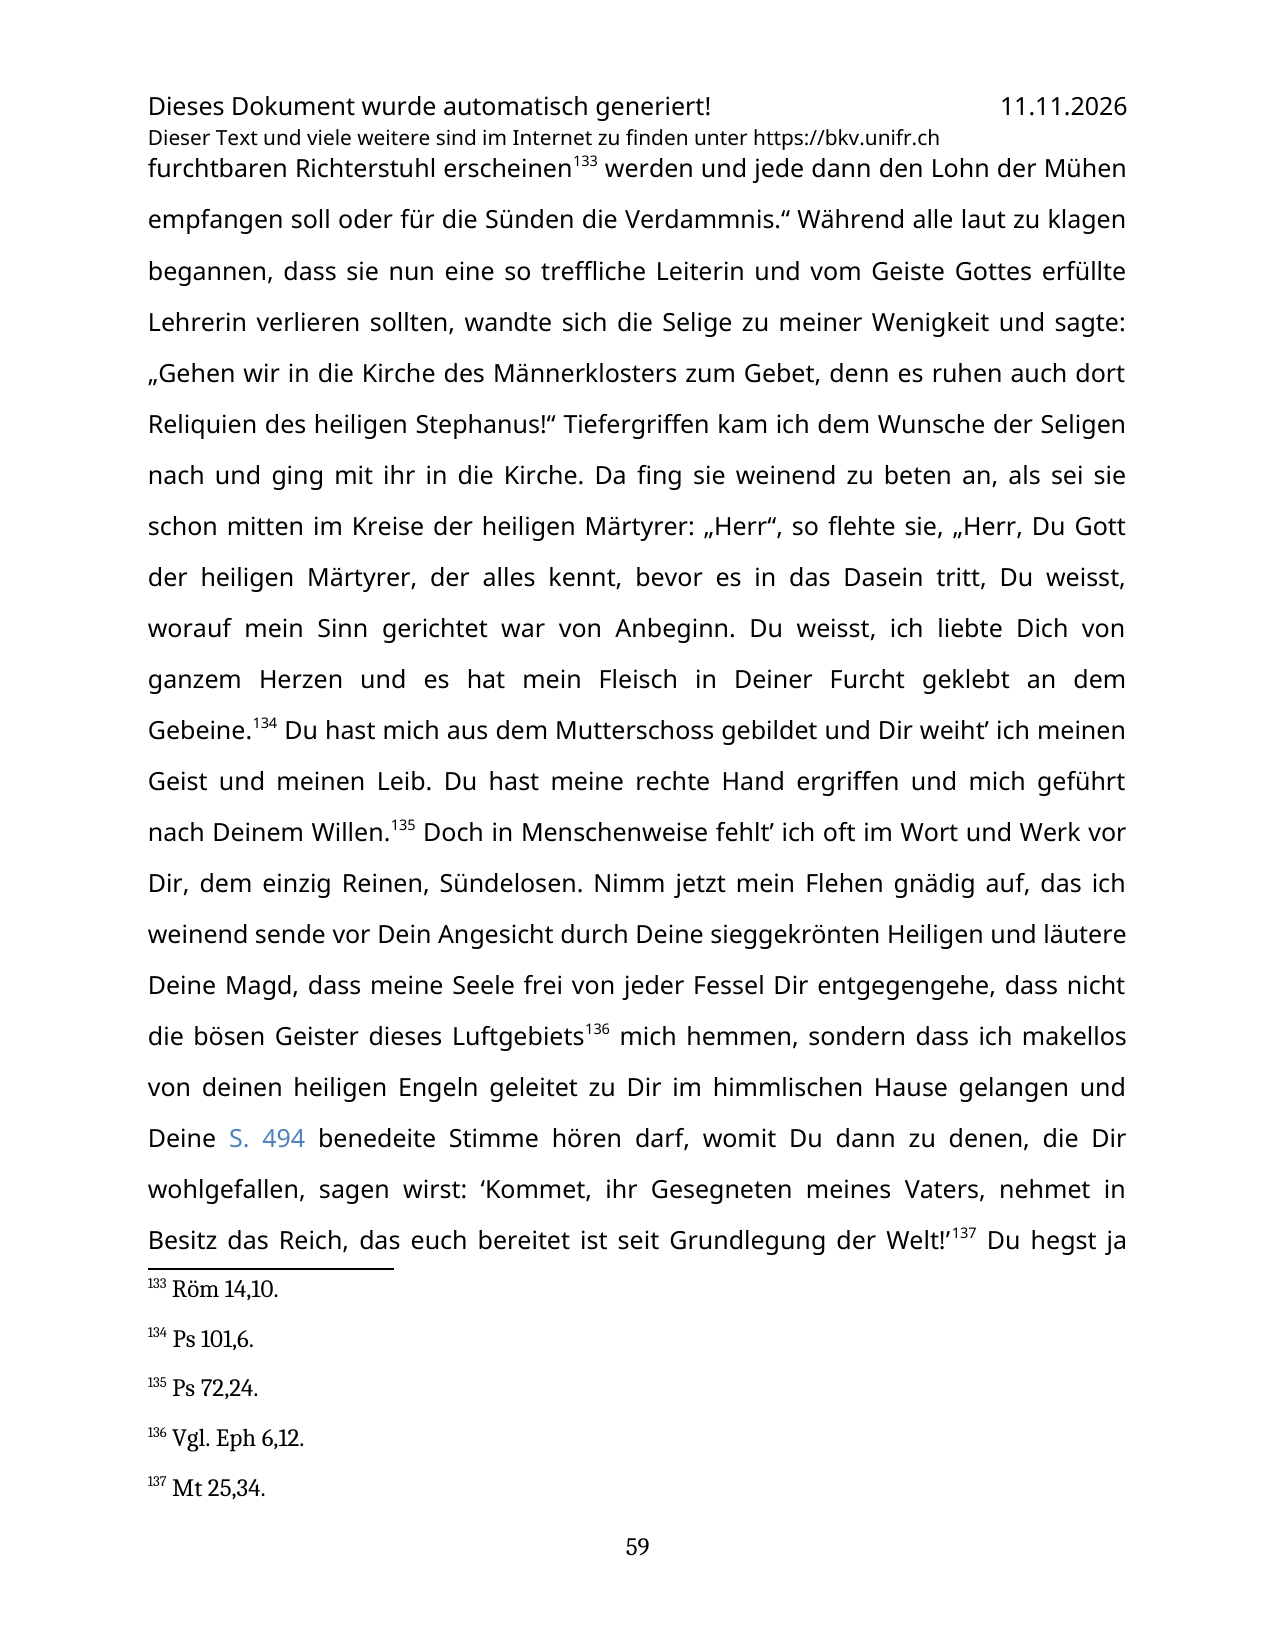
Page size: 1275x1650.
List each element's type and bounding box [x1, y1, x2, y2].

text [148, 151, 1127, 1257]
